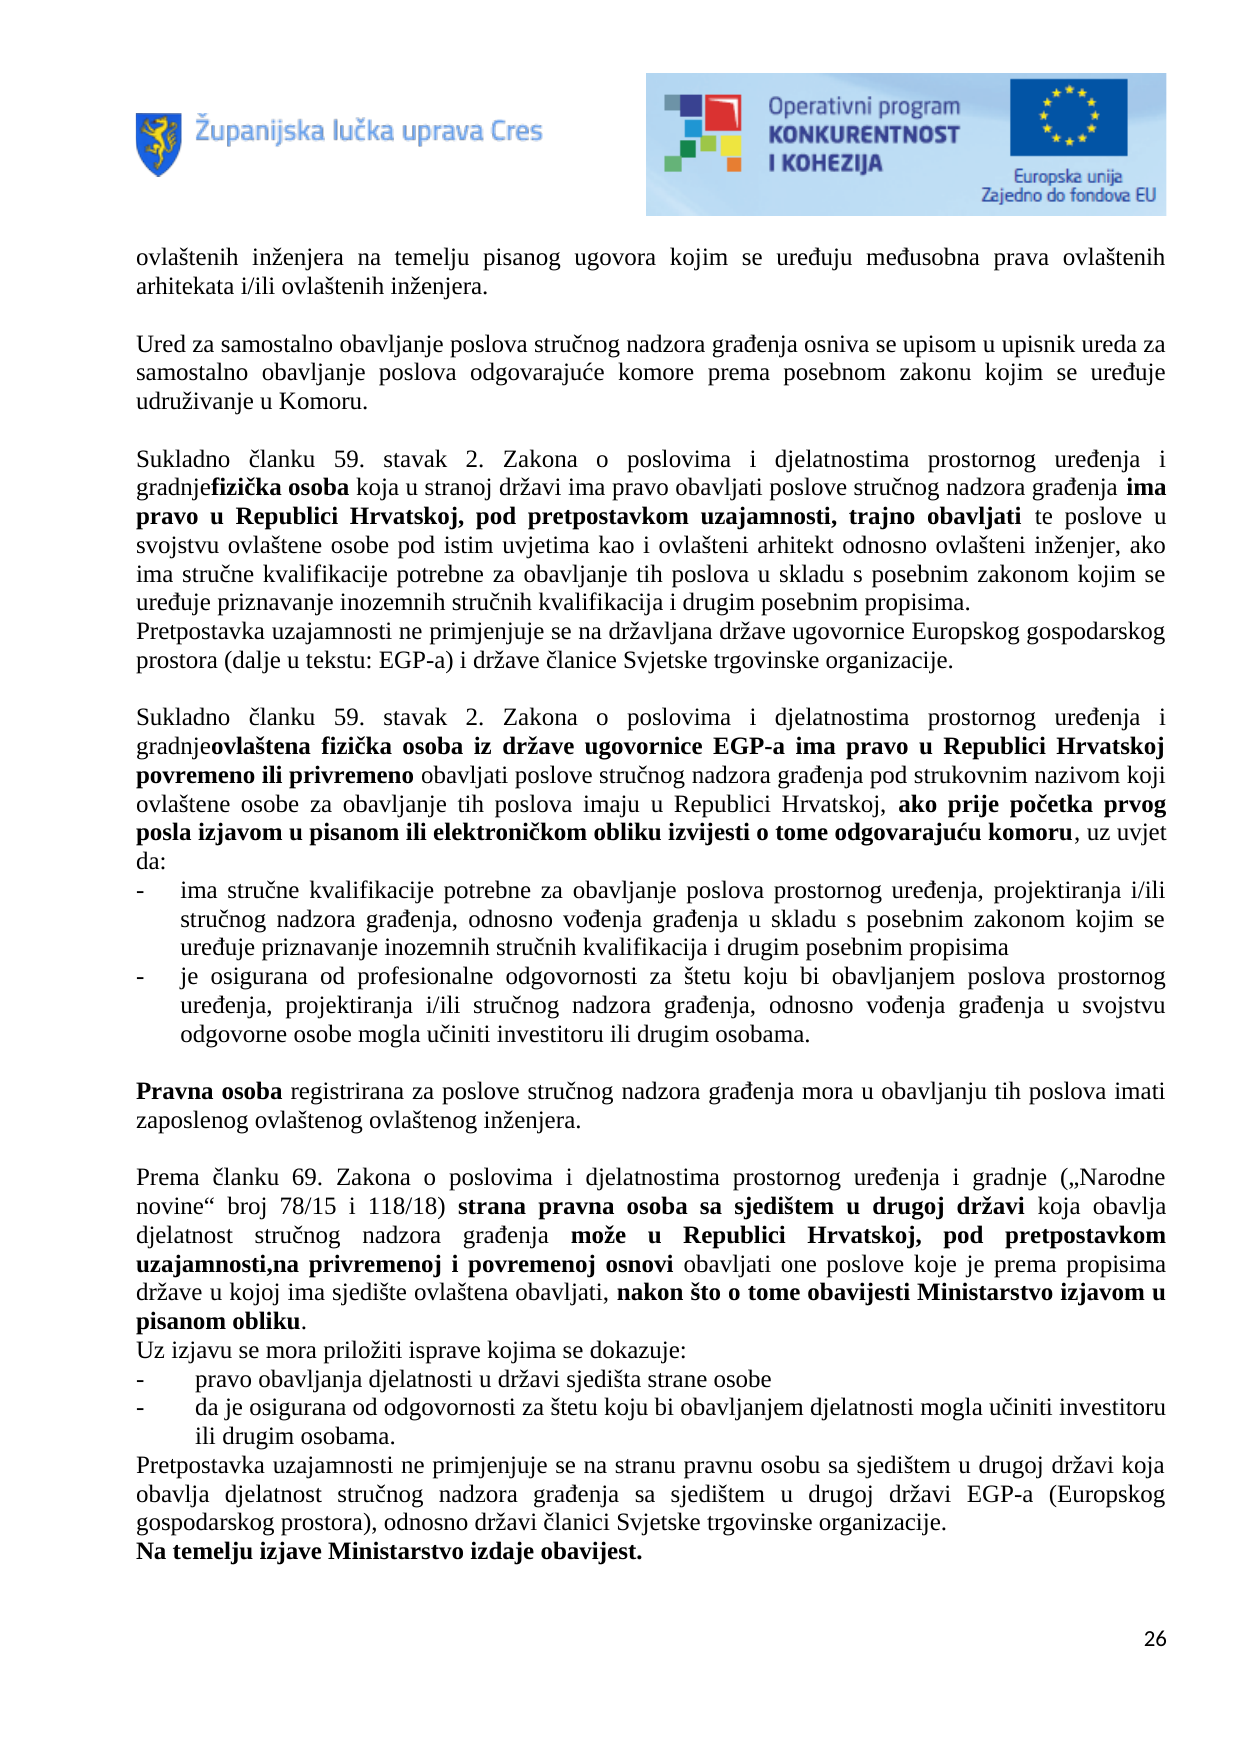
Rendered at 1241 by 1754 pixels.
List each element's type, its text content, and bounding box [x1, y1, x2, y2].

picture [135, 113, 543, 177]
text Uz izjavu se mora priložiti isprave kojima se dokazuje: [136, 1335, 1167, 1364]
text Sukladno članku 59. stavak 2. Zakona o poslovima i djelatnostima prostornog uređenja i gradnjefizička osoba koja u stranoj državi ima pravo obavljati poslove stručnog nadzora građenja ima pravo u Republici Hrvatskoj, pod pretpostavkom uzajamnosti, trajno obavljati te poslove u svojstvu ovlaštene osobe pod istim uvjetima kao i ovlašteni arhitekt odnosno ovlašteni inženjer, ako ima stručne kvalifikacije potrebne za obavljanje tih poslova u skladu s posebnim zakonom kojim se uređuje priznavanje inozemnih stručnih kvalifikacija i drugim posebnim propisima. [136, 444, 1167, 616]
text Na temelju izjave Ministarstvo izdaje obavijest. [136, 1536, 1167, 1565]
text Ured za samostalno obavljanje poslova stručnog nadzora građenja osniva se upisom u upisnik ureda za samostalno obavljanje poslova odgovarajuće komore prema posebnom zakonu kojim se uređuje udruživanje u Komoru. [136, 329, 1167, 415]
text - ima stručne kvalifikacije potrebne za obavljanje poslova prostornog uređenja, projektiranja i/ili stručnog nadzora građenja, odnosno vođenja građenja u skladu s posebnim zakonom kojim se uređuje priznavanje inozemnih stručnih kvalifikacija i drugim posebnim propisima [136, 875, 1167, 961]
text Sukladno članku 59. stavak 2. Zakona o poslovima i djelatnostima prostornog uređenja i gradnjeovlaštena fizička osoba iz države ugovornice EGP-a ima pravo u Republici Hrvatskoj povremeno ili privremeno obavljati poslove stručnog nadzora građenja pod strukovnim nazivom koji ovlaštene osobe za obavljanje tih poslova imaju u Republici Hrvatskoj, ako prije početka prvog posla izjavom u pisanom ili elektroničkom obliku izvijesti o tome odgovarajuću komoru, uz uvjet da: [136, 702, 1167, 875]
text Pretpostavka uzajamnosti ne primjenjuje se na stranu pravnu osobu sa sjedištem u drugoj državi koja obavlja djelatnost stručnog nadzora građenja sa sjedištem u drugoj državi EGP-a (Europskog gospodarskog prostora), odnosno državi članici Svjetske trgovinske organizacije. [136, 1450, 1167, 1536]
text - je osigurana od profesionalne odgovornosti za štetu koju bi obavljanjem poslova prostornog uređenja, projektiranja i/ili stručnog nadzora građenja, odnosno vođenja građenja u svojstvu odgovorne osobe mogla učiniti investitoru ili drugim osobama. [136, 961, 1167, 1047]
text Pravna osoba registrirana za poslove stručnog nadzora građenja mora u obavljanju tih poslova imati zaposlenog ovlaštenog ovlaštenog inženjera. [136, 1076, 1167, 1134]
text - pravo obavljanja djelatnosti u državi sjedišta strane osobe [136, 1364, 1167, 1392]
picture [646, 73, 1167, 216]
text Pretpostavka uzajamnosti ne primjenjuje se na državljana države ugovornice Europskog gospodarskog prostora (dalje u tekstu: EGP-a) i države članice Svjetske trgovinske organizacije. [136, 616, 1167, 674]
text - da je osigurana od odgovornosti za štetu koju bi obavljanjem djelatnosti mogla učiniti investitoru ili drugim osobama. [136, 1392, 1167, 1450]
text Prema članku 69. Zakona o poslovima i djelatnostima prostornog uređenja i gradnje („Narodne novine“ broj 78/15 i 118/18) strana pravna osoba sa sjedištem u drugoj državi koja obavlja djelatnost stručnog nadzora građenja može u Republici Hrvatskoj, pod pretpostavkom uzajamnosti,na privremenoj i povremenoj osnovi obavljati one poslove koje je prema propisima države u kojoj ima sjedište ovlaštena obavljati, nakon što o tome obavijesti Ministarstvo izjavom u pisanom obliku. [136, 1162, 1167, 1335]
